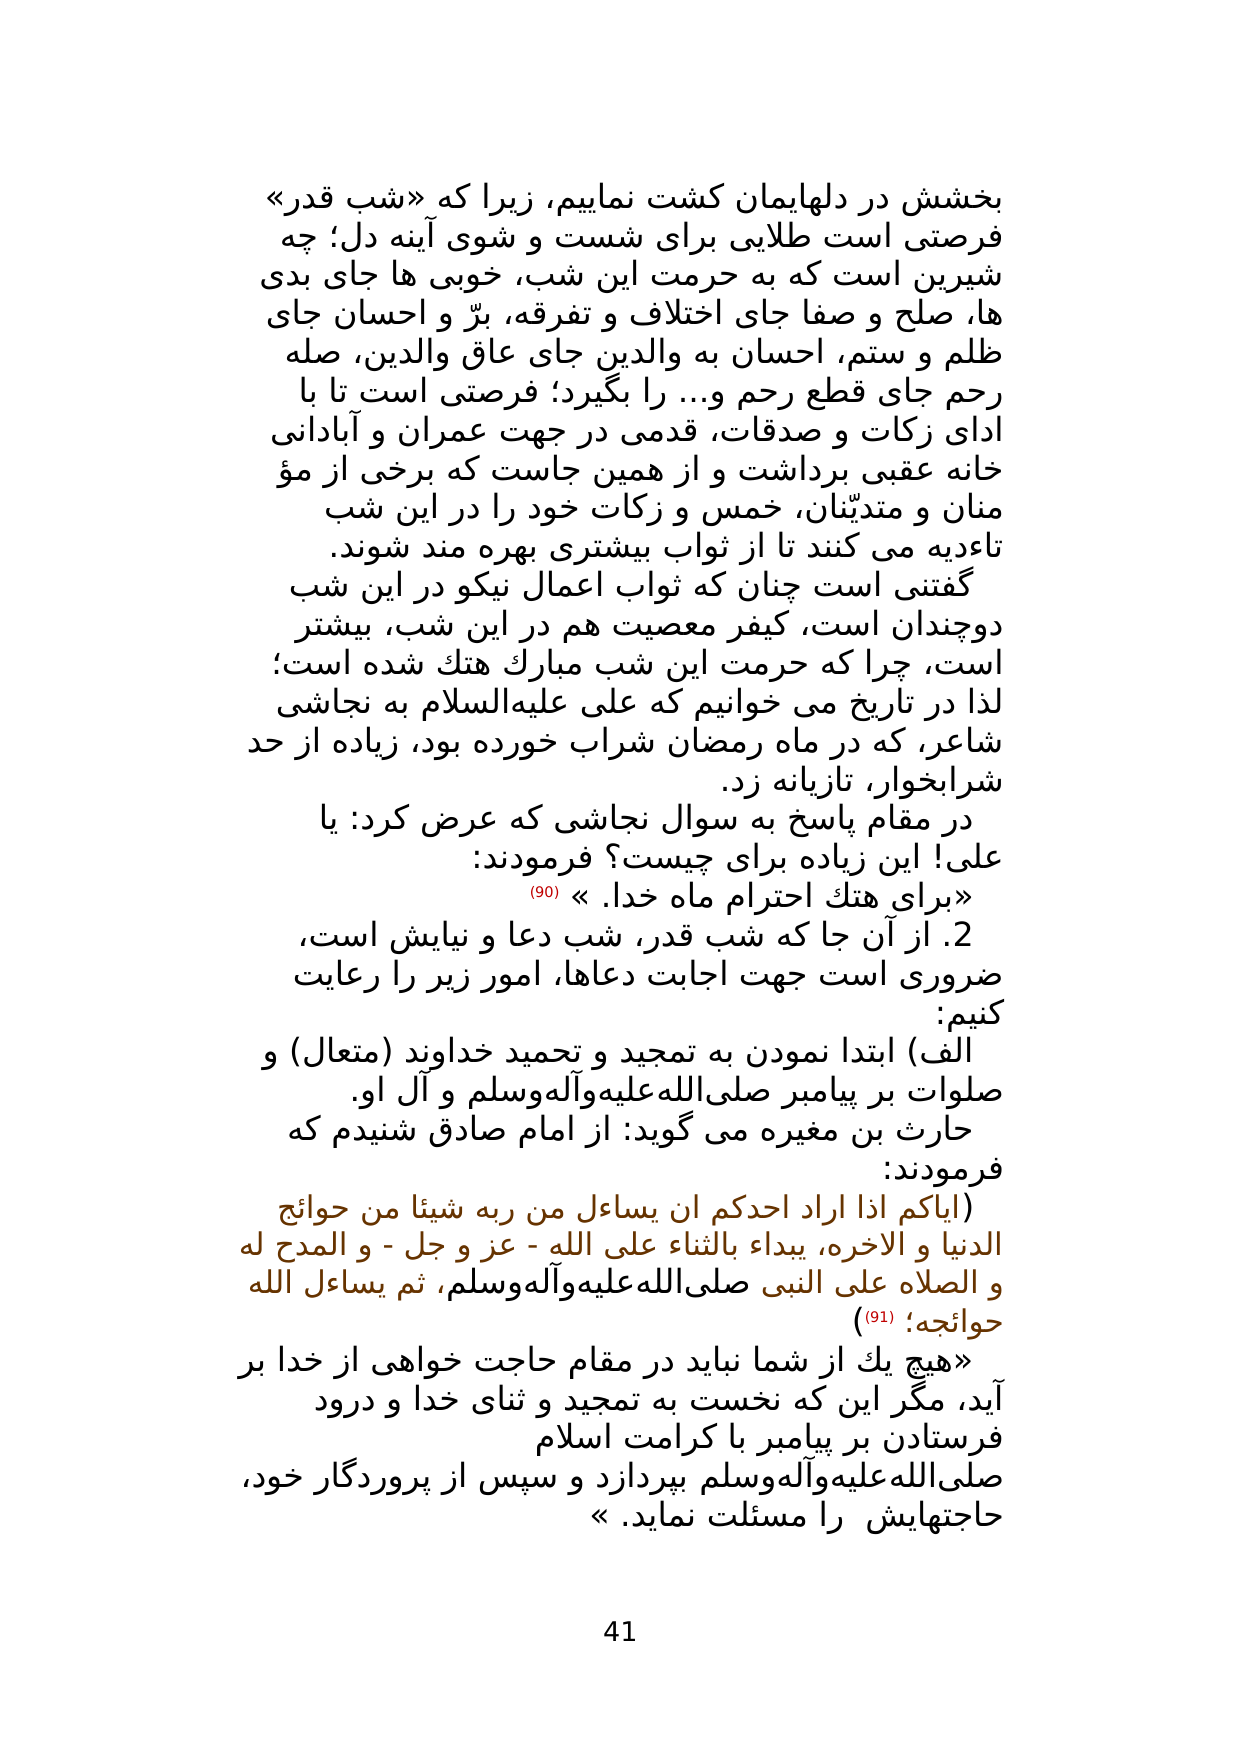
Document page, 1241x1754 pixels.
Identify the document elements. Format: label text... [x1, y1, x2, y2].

text حارث بن مغيره مى گويد: از امام صادق شنيدم كه فرمودند: [236, 1110, 1004, 1187]
text (اياكم اذا اراد احدكم ان يساءل من ربه شيئا من حوائج الدنيا و الاخره، يبداء بالثناء على الله - عز و جل - و المدح له و الصلاه على النبى صلى‌الله‌عليه‌وآله‌وسلم، ثم يساءل الله حوائجه؛ (91)) [236, 1187, 1004, 1340]
text گفتنى است چنان كه ثواب اعمال نيكو در اين شب دوچندان است، كيفر معصيت هم در اين شب، بيشتر است، چرا كه حرمت اين شب مبارك هتك شده است؛ لذا در تاريخ مى خوانيم كه على عليه‌السلام به نجاشى شاعر، كه در ماه رمضان شراب خورده بود، زياده از حد شرابخوار، تازيانه زد. [236, 566, 1004, 799]
text در مقام پاسخ به سوال نجاشى كه عرض كرد: يا على! اين زياده براى چيست؟ فرمودند: [236, 799, 1004, 877]
text «براى هتك احترام ماه خدا. » (90) [236, 877, 1004, 915]
text 2. از آن جا كه شب قدر، شب دعا و نيايش است، ضرورى است جهت اجابت دعاها، امور زير را رعايت كنيم: [236, 915, 1004, 1032]
text «هيچ يك از شما نبايد در مقام حاجت خواهى از خدا بر آيد، مگر اين كه نخست به تمجيد و ثناى خدا و درود فرستادن بر پيامبر با كرامت اسلام صلى‌الله‌عليه‌وآله‌وسلم بپردازد و سپس از پروردگار خود، حاجتهايش ‍ را مسئلت نمايد. » [236, 1340, 1004, 1534]
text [236, 177, 1004, 566]
text الف) ابتدا نمودن به تمجيد و تحميد خداوند (متعال) و صلوات بر پيامبر صلى‌الله‌عليه‌وآله‌وسلم و آل او. [236, 1032, 1004, 1110]
